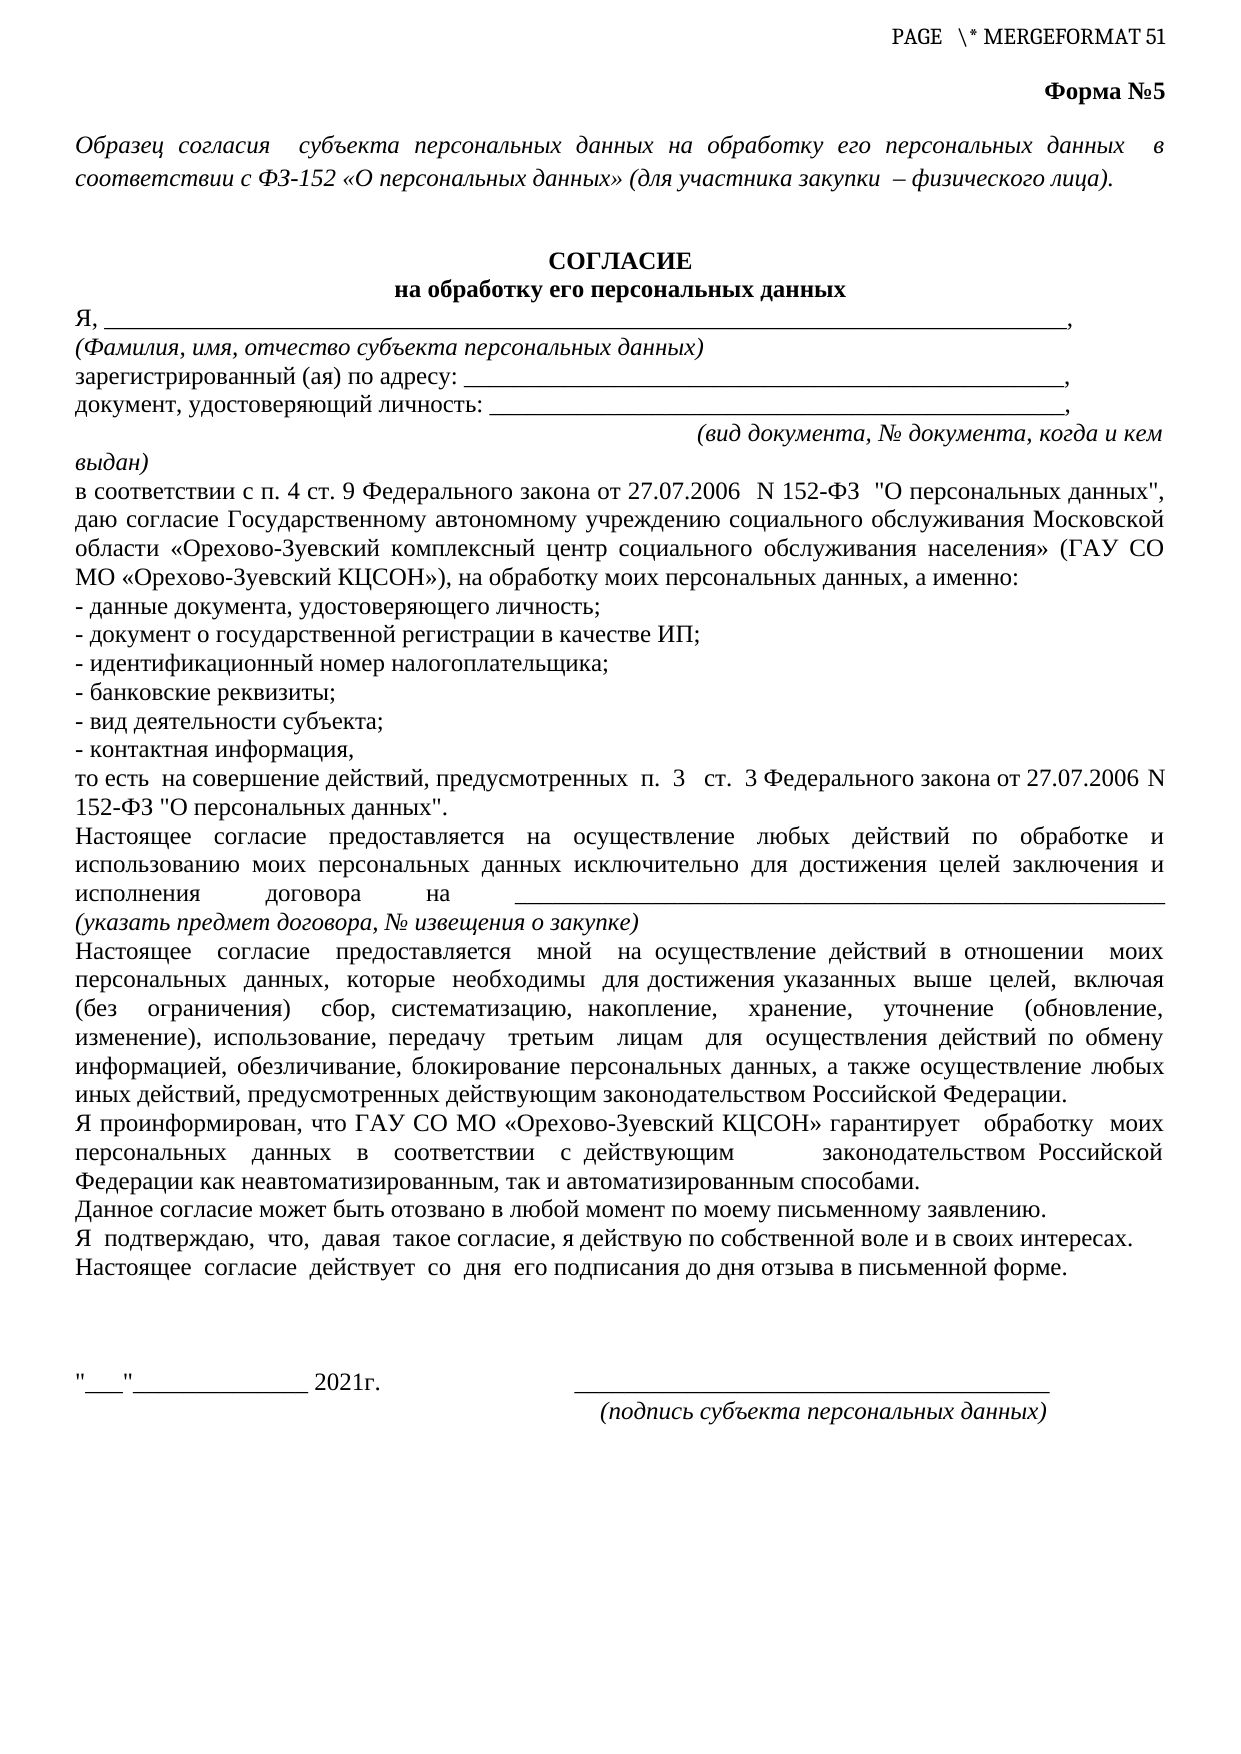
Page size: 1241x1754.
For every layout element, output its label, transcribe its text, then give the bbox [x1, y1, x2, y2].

text - банковские реквизиты; [75, 677, 1165, 706]
text (вид документа, № документа, когда и кем выдан) [75, 418, 1165, 476]
text Данное согласие может быть отозвано в любой момент по моему письменному заявлению. [75, 1194, 1165, 1223]
text Я, _____________________________________________________________________________, [75, 303, 1165, 332]
text (подпись субъекта персональных данных) [75, 1396, 1165, 1424]
text Настоящее согласие действует со дня его подписания до дня отзыва в письменной форме. [75, 1252, 1165, 1281]
text зарегистрированный (ая) по адресу: ________________________________________________, [75, 361, 1165, 389]
text Настоящее согласие предоставляется мной на осуществление действий в отношении моих персональных данных, которые необходимы для достижения указанных выше целей, включая (без ограничения) сбор, систематизацию, накопление, хранение, уточнение (обновление, изменение), использование, передачу третьим лицам для осуществления действий по обмену информацией, обезличивание, блокирование персональных данных, а также осуществление любых иных действий, предусмотренных действующим законодательством Российской Федерации. [75, 936, 1165, 1108]
text Настоящее согласие предоставляется на осуществление любых действий по обработке и использованию моих персональных данных исключительно для достижения целей заключения и исполнения договора на ____________________________________________________ (указать предмет договора, № извещения о закупке) [75, 821, 1165, 936]
text Форма №5 [75, 76, 1165, 105]
text на обработку его персональных данных [75, 274, 1165, 303]
text то есть на совершение действий, предусмотренных п. 3 ст. 3 Федерального закона от 27.07.2006 N 152-ФЗ "О персональных данных". [75, 763, 1165, 821]
text Я проинформирован, что ГАУ СО МО «Орехово-Зуевский КЦСОН» гарантирует обработку моих персональных данных в соответствии с действующим законодательством Российской Федерации как неавтоматизированным, так и автоматизированным способами. [75, 1108, 1165, 1194]
text - вид деятельности субъекта; [75, 706, 1165, 734]
text - контактная информация, [75, 734, 1165, 763]
text Я подтверждаю, что, давая такое согласие, я действую по собственной воле и в своих интересах. [75, 1223, 1165, 1252]
text в соответствии с п. 4 ст. 9 Федерального закона от 27.07.2006 N 152-ФЗ "О персональных данных", даю согласие Государственному автономному учреждению социального обслуживания Московской области «Орехово-Зуевский комплексный центр социального обслуживания населения» (ГАУ СО МО «Орехово-Зуевский КЦСОН»), на обработку моих персональных данных, а именно: [75, 476, 1165, 591]
text - идентификационный номер налогоплательщика; [75, 648, 1165, 677]
text СОГЛАСИЕ [75, 246, 1165, 274]
text - документ о государственной регистрации в качестве ИП; [75, 619, 1165, 648]
text документ, удостоверяющий личность: ______________________________________________, [75, 389, 1165, 418]
text "___"______________ 2021г. ______________________________________ [75, 1367, 1165, 1396]
text - данные документа, удостоверяющего личность; [75, 591, 1165, 619]
text (Фамилия, имя, отчество субъекта персональных данных) [75, 332, 1165, 361]
text Образец согласия субъекта персональных данных на обработку его персональных данных в соответствии с ФЗ-152 «О персональных данных» (для участника закупки – физического лица). [75, 130, 1165, 192]
